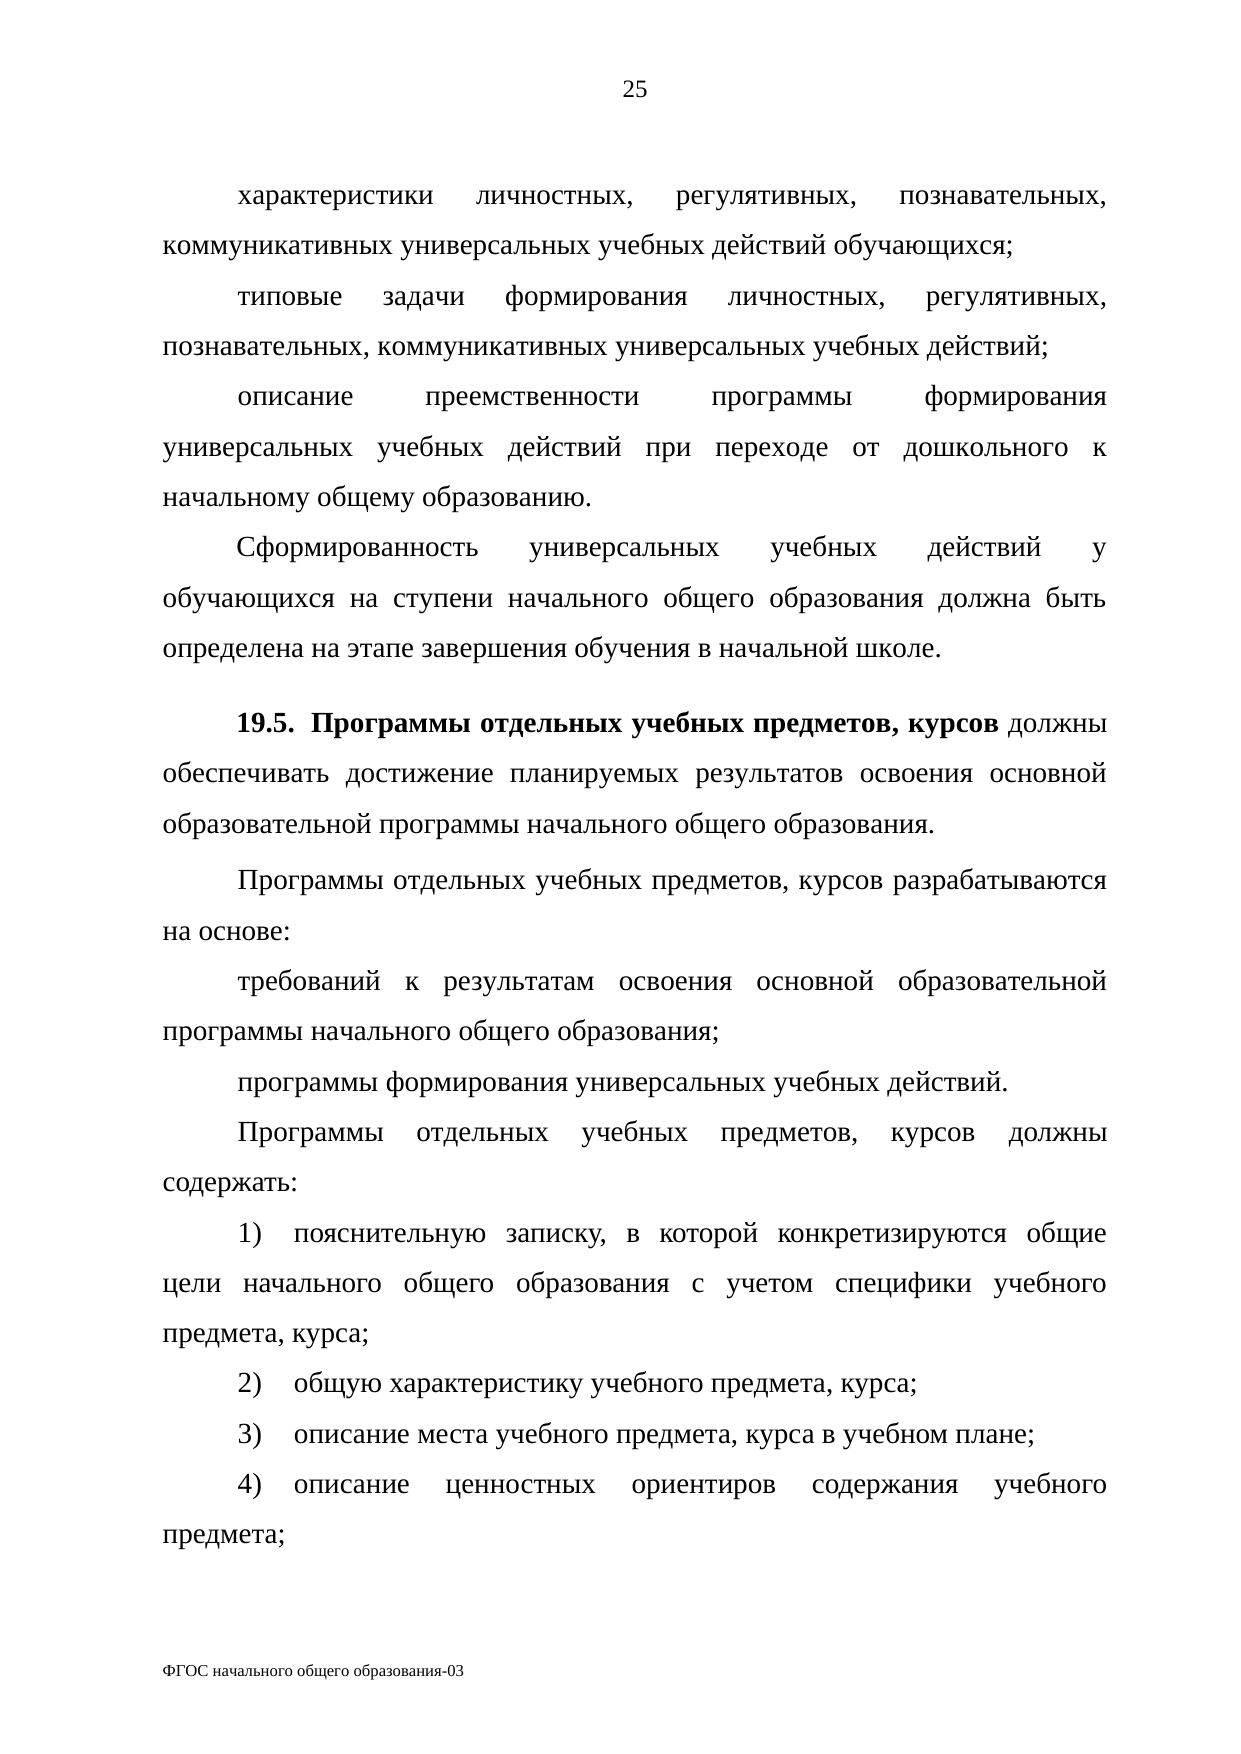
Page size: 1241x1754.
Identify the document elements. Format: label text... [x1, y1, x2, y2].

list описание места учебного предмета, курса в учебном плане; [162, 1416, 1107, 1449]
subtitle Сформированность универсальных учебных действий у обучающихся на ступени начального общего образования должна быть определена на этапе завершения обучения в начальной школе. [162, 529, 1107, 663]
subtitle 19.5. Программы отдельных учебных предметов, курсов должны обеспечивать достижение планируемых результатов освоения основной образовательной программы начального общего образования. [162, 705, 1107, 839]
text требований к результатам освоения основной образовательной программы начального общего образования; [162, 963, 1107, 1047]
text характеристики личностных, регулятивных, познавательных, коммуникативных универсальных учебных действий обучающихся; [162, 177, 1107, 261]
list общую характеристику учебного предмета, курса; [162, 1366, 1107, 1399]
text Программы отдельных учебных предметов, курсов разрабатываются на основе: [162, 862, 1107, 946]
list описание ценностных ориентиров содержания учебного предмета; [162, 1466, 1107, 1550]
text типовые задачи формирования личностных, регулятивных, познавательных, коммуникативных универсальных учебных действий; [162, 278, 1107, 362]
list пояснительную записку, в которой конкретизируются общие цели начального общего образования с учетом специфики учебного предмета, курса; [162, 1215, 1107, 1349]
text Программы отдельных учебных предметов, курсов должны содержать: [162, 1114, 1107, 1198]
text описание преемственности программы формирования универсальных учебных действий при переходе от дошкольного к начальному общему образованию. [162, 378, 1107, 513]
text программы формирования универсальных учебных действий. [162, 1064, 1107, 1097]
